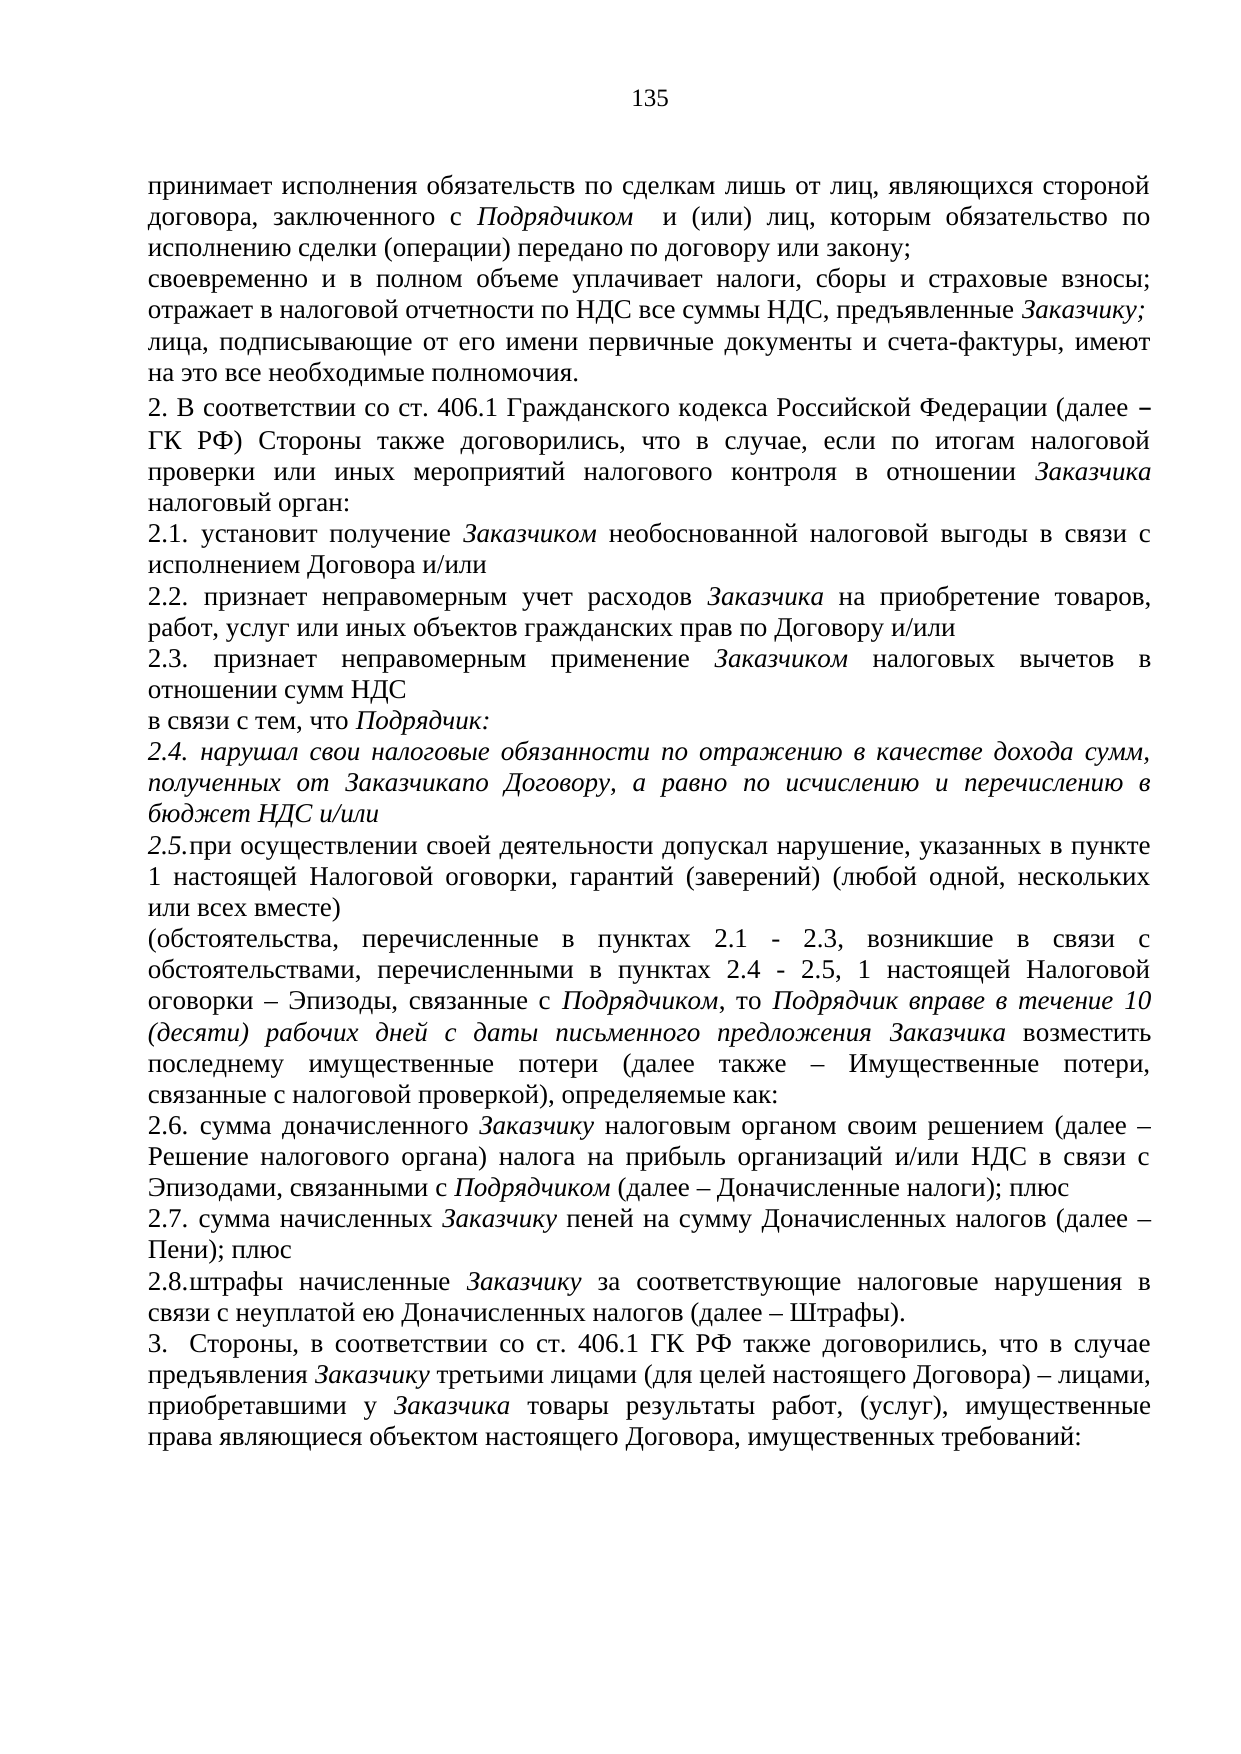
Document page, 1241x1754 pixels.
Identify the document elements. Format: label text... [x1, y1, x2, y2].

text 2.7. сумма начисленных Заказчику пеней на сумму Доначисленных налогов (далее – Пени); плюс [148, 1202, 1152, 1265]
text лица, подписывающие от его имени первичные документы и счета-фактуры, имеют на это все необходимые полномочия. [148, 325, 1152, 387]
text 2.3. признает неправомерным применение Заказчиком налоговых вычетов в отношении сумм НДС [148, 642, 1152, 704]
text 2.2. признает неправомерным учет расходов Заказчика на приобретение товаров, работ, услуг или иных объектов гражданских прав по Договору и/или [148, 579, 1152, 642]
text (обстоятельства, перечисленные в пунктах 2.1 - 2.3, возникшие в связи с обстоятельствами, перечисленными в пунктах 2.4 - 2.5, 1 настоящей Налоговой оговорки – Эпизоды, связанные с Подрядчиком, то Подрядчик вправе в течение 10 (десяти) рабочих дней с даты письменного предложения Заказчика возместить последнему имущественные потери (далее также – Имущественные потери, связанные с налоговой проверкой), определяемые как: [148, 922, 1152, 1109]
text принимает исполнения обязательств по сделкам лишь от лиц, являющихся стороной договора, заключенного с Подрядчиком и (или) лиц, которым обязательство по исполнению сделки (операции) передано по договору или закону; [148, 169, 1152, 262]
text в связи с тем, что Подрядчик: [148, 704, 1152, 735]
text 3. Стороны, в соответствии со ст. 406.1 ГК РФ также договорились, что в случае предъявления Заказчику третьими лицами (для целей настоящего Договора) – лицами, приобретавшими у Заказчика товары результаты работ, (услуг), имущественные права являющиеся объектом настоящего Договора, имущественных требований: [148, 1327, 1152, 1452]
text 2.1. установит получение Заказчиком необоснованной налоговой выгоды в связи с исполнением Договора и/или [148, 517, 1152, 579]
text 2.4. нарушал свои налоговые обязанности по отражению в качестве дохода сумм, полученных от Заказчикапо Договору, а равно по исчислению и перечислению в бюджет НДС и/или [148, 735, 1152, 829]
text своевременно и в полном объеме уплачивает налоги, сборы и страховые взносы; отражает в налоговой отчетности по НДС все суммы НДС, предъявленные Заказчику; [148, 262, 1152, 325]
text 2.8. штрафы начисленные Заказчику за соответствующие налоговые нарушения в связи с неуплатой ею Доначисленных налогов (далее – Штрафы). [148, 1265, 1152, 1327]
text 2.5. при осуществлении своей деятельности допускал нарушение, указанных в пункте 1 настоящей Налоговой оговорки, гарантий (заверений) (любой одной, нескольких или всех вместе) [148, 829, 1152, 922]
text 2.6. сумма доначисленного Заказчику налоговым органом своим решением (далее – Решение налогового органа) налога на прибыль организаций и/или НДС в связи с Эпизодами, связанными с Подрядчиком (далее – Доначисленные налоги); плюс [148, 1109, 1152, 1202]
text 2. В соответствии со ст. 406.1 Гражданского кодекса Российской Федерации (далее –ГК РФ) Стороны также договорились, что в случае, если по итогам налоговой проверки или иных мероприятий налогового контроля в отношении Заказчика налоговый орган: [148, 387, 1152, 517]
